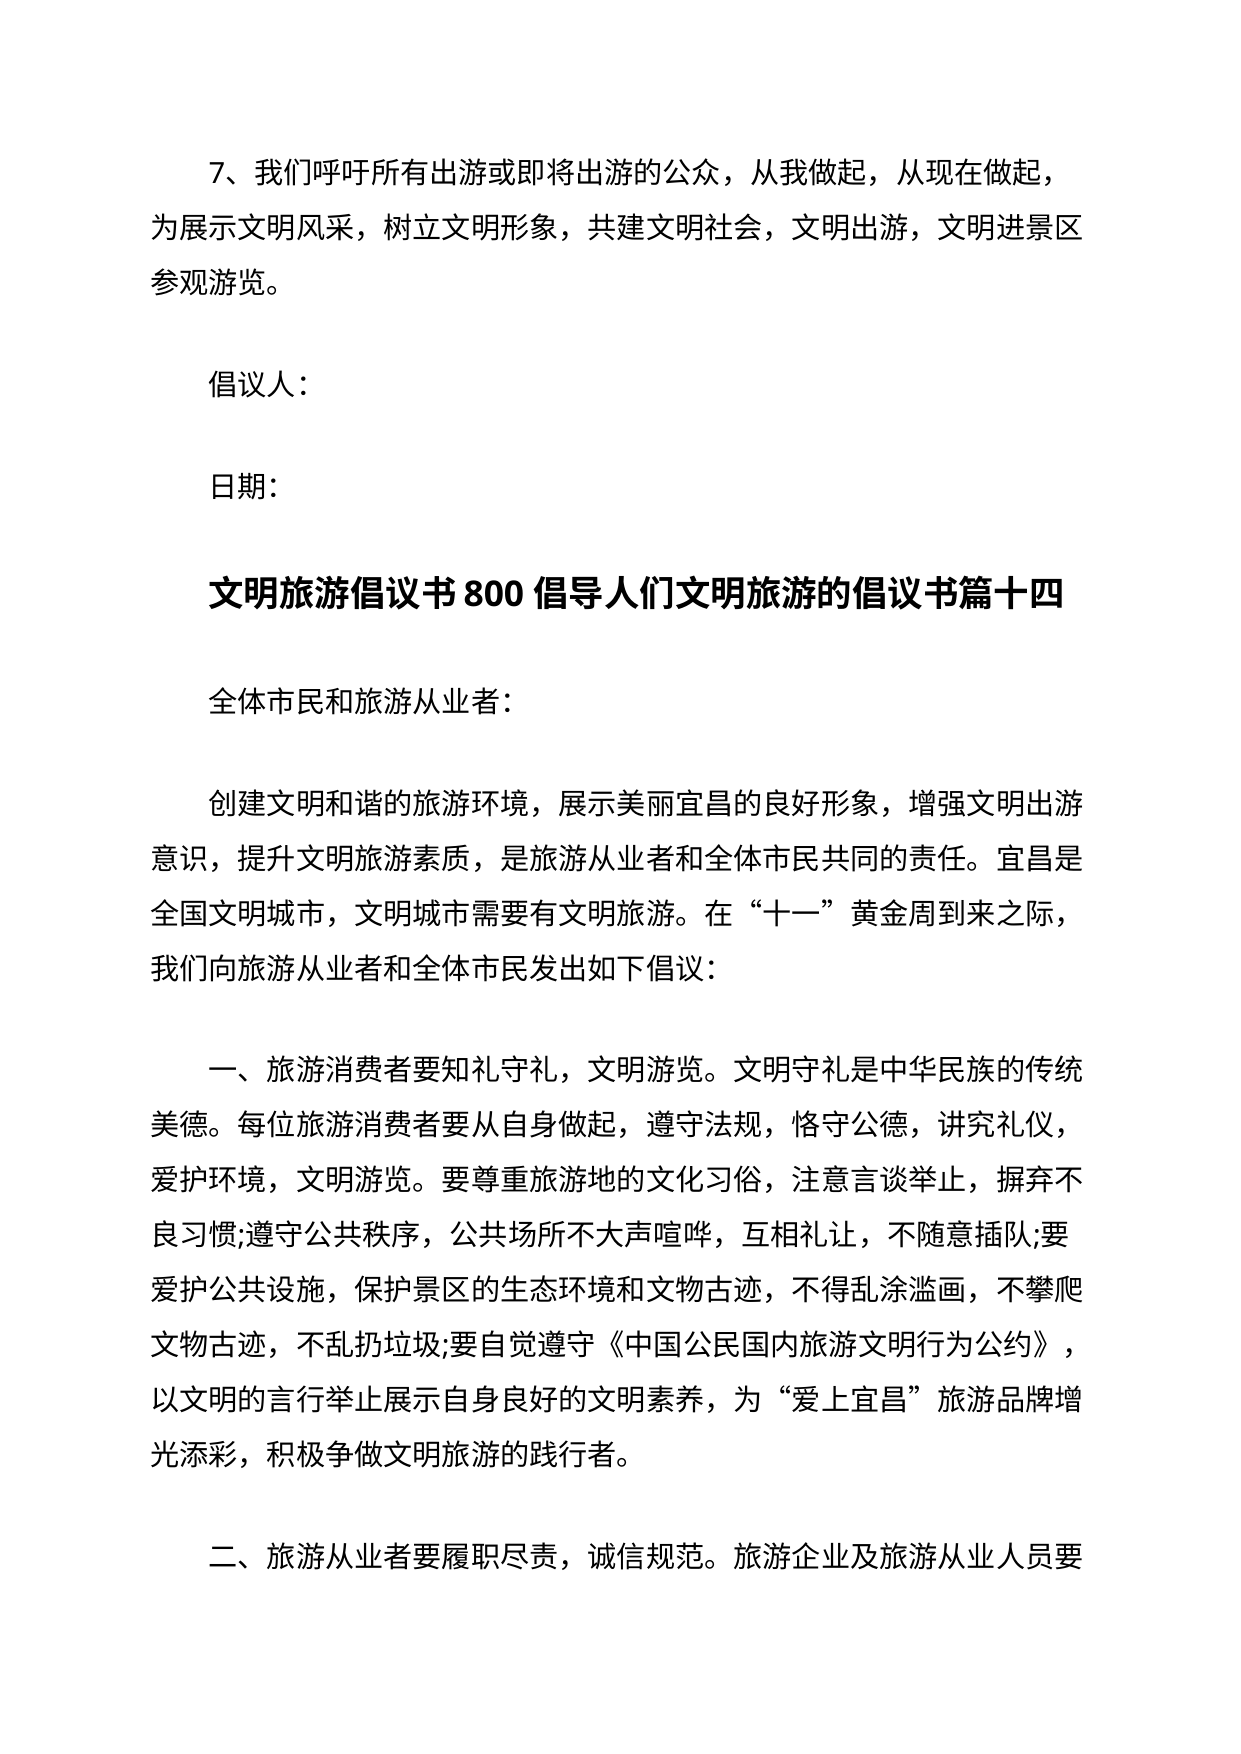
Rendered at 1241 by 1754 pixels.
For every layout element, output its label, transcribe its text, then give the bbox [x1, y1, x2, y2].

text 7、我们呼吁所有出游或即将出游的公众，从我做起，从现在做起，为展示文明风采，树立文明形象，共建文明社会，文明出游，文明进景区参观游览。 [150, 150, 1090, 302]
text 全体市民和旅游从业者： [150, 679, 1090, 721]
text 文明旅游倡议书800 倡导人们文明旅游的倡议书篇十四 [150, 565, 1090, 617]
text 日期： [150, 463, 1090, 506]
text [150, 1533, 1090, 1576]
text 一、旅游消费者要知礼守礼，文明游览。文明守礼是中华民族的传统美德。每位旅游消费者要从自身做起，遵守法规，恪守公德，讲究礼仪，爱护环境，文明游览。要尊重旅游地的文化习俗，注意言谈举止，摒弃不良习惯;遵守公共秩序，公共场所不大声喧哗，互相礼让，不随意插队;要爱护公共设施，保护景区的生态环境和文物古迹，不得乱涂滥画，不攀爬文物古迹，不乱扔垃圾;要自觉遵守《中国公民国内旅游文明行为公约》，以文明的言行举止展示自身良好的文明素养，为“爱上宜昌”旅游品牌增光添彩，积极争做文明旅游的践行者。 [150, 1047, 1090, 1474]
text 创建文明和谐的旅游环境，展示美丽宜昌的良好形象，增强文明出游意识，提升文明旅游素质，是旅游从业者和全体市民共同的责任。宜昌是全国文明城市，文明城市需要有文明旅游。在“十一”黄金周到来之际，我们向旅游从业者和全体市民发出如下倡议： [150, 781, 1090, 987]
text 倡议人： [150, 362, 1090, 404]
